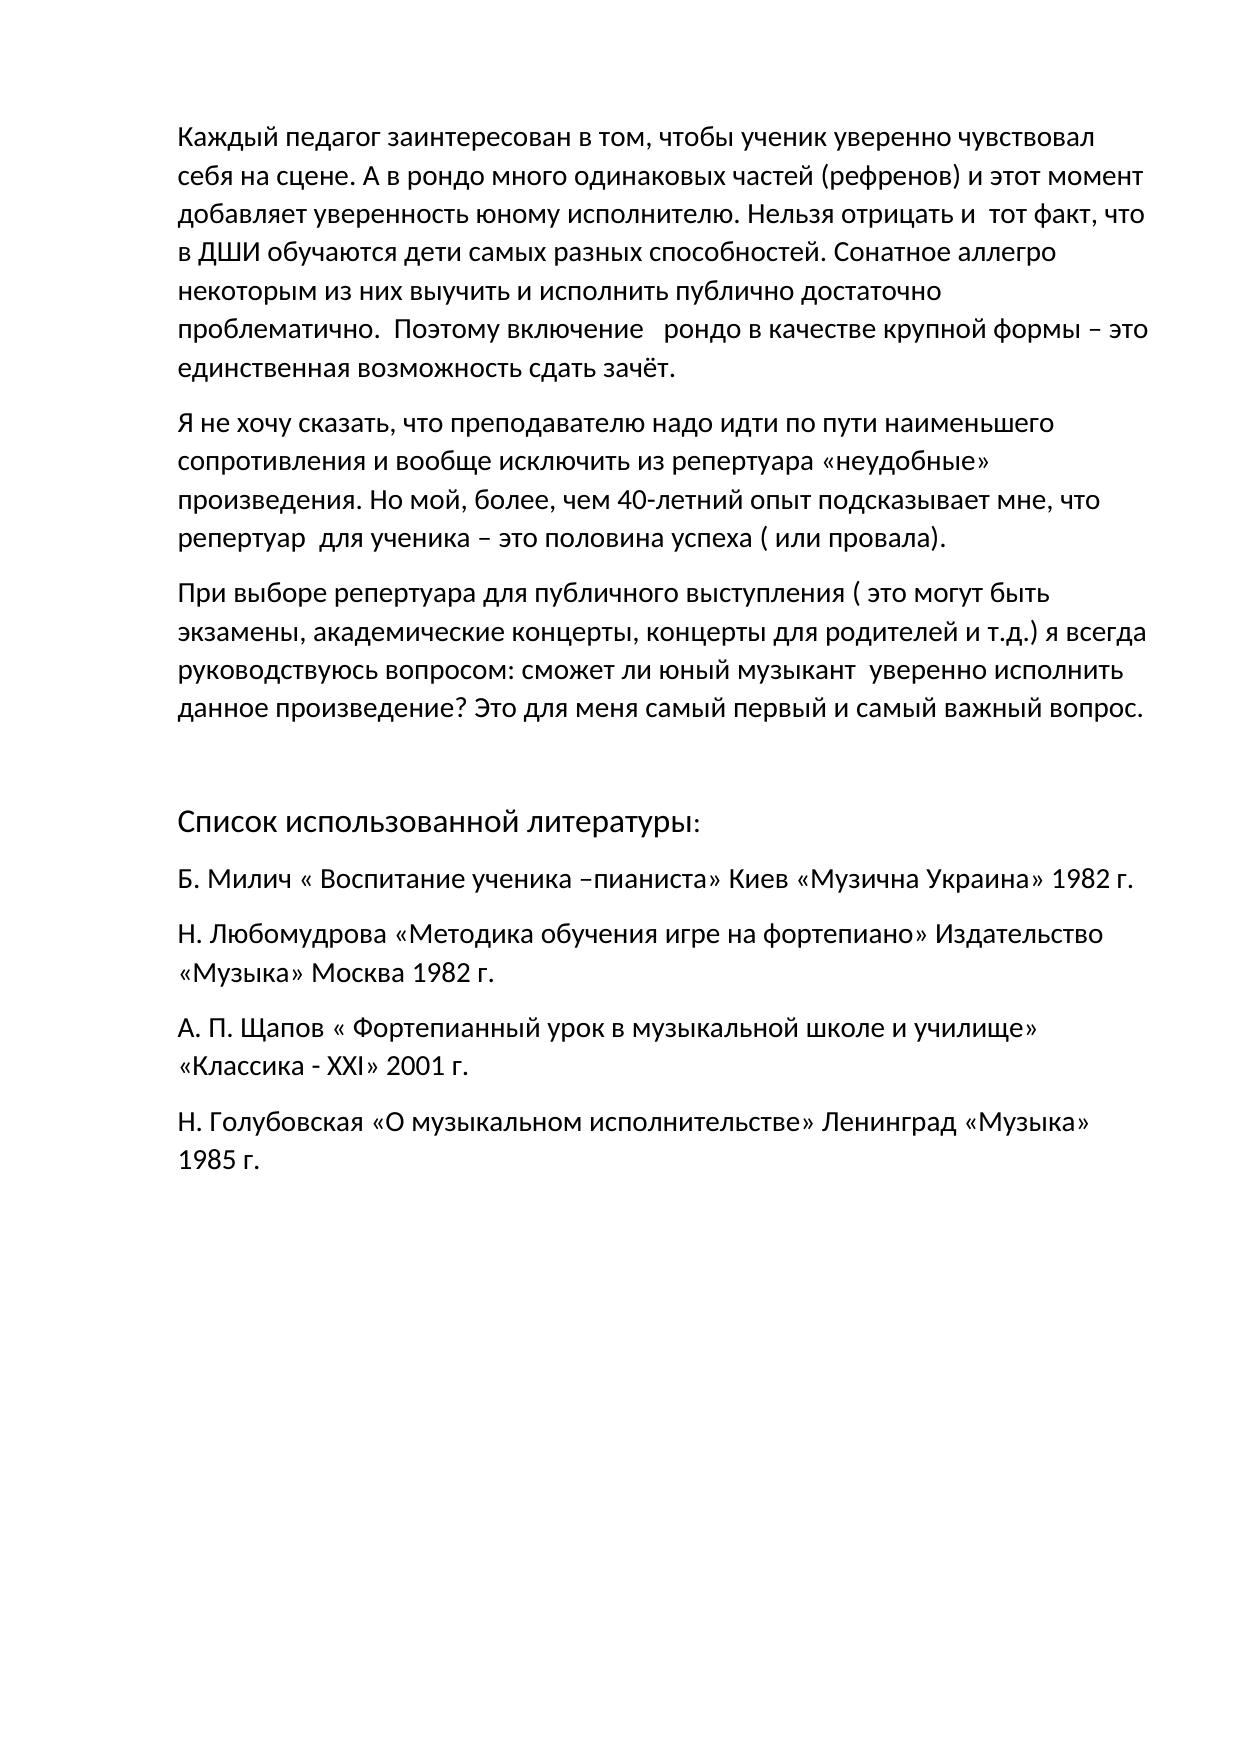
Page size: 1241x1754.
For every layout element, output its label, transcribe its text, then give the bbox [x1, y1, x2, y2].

text А. П. Щапов « Фортепианный урок в музыкальной школе и училище» «Классика - XXI» 2001 г. [177, 1009, 1152, 1083]
text Н. Любомудрова «Методика обучения игре на фортепиано» Издательство «Музыка» Москва 1982 г. [177, 916, 1152, 989]
text Н. Голубовская «О музыкальном исполнительстве» Ленинград «Музыка» 1985 г. [177, 1103, 1152, 1177]
text Б. Милич « Воспитание ученика –пианиста» Киев «Музична Украина» 1982 г. [177, 860, 1152, 896]
text Список использованной литературы: [177, 800, 1152, 841]
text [177, 118, 1152, 384]
text При выборе репертуара для публичного выступления ( это могут быть экзамены, академические концерты, концерты для родителей и т.д.) я всегда руководствуюсь вопросом: сможет ли юный музыкант уверенно исполнить данное произведение? Это для меня самый первый и самый важный вопрос. [177, 574, 1152, 725]
text Я не хочу сказать, что преподавателю надо идти по пути наименьшего сопротивления и вообще исключить из репертуара «неудобные» произведения. Но мой, более, чем 40-летний опыт подсказывает мне, что репертуар для ученика – это половина успеха ( или провала). [177, 404, 1152, 555]
